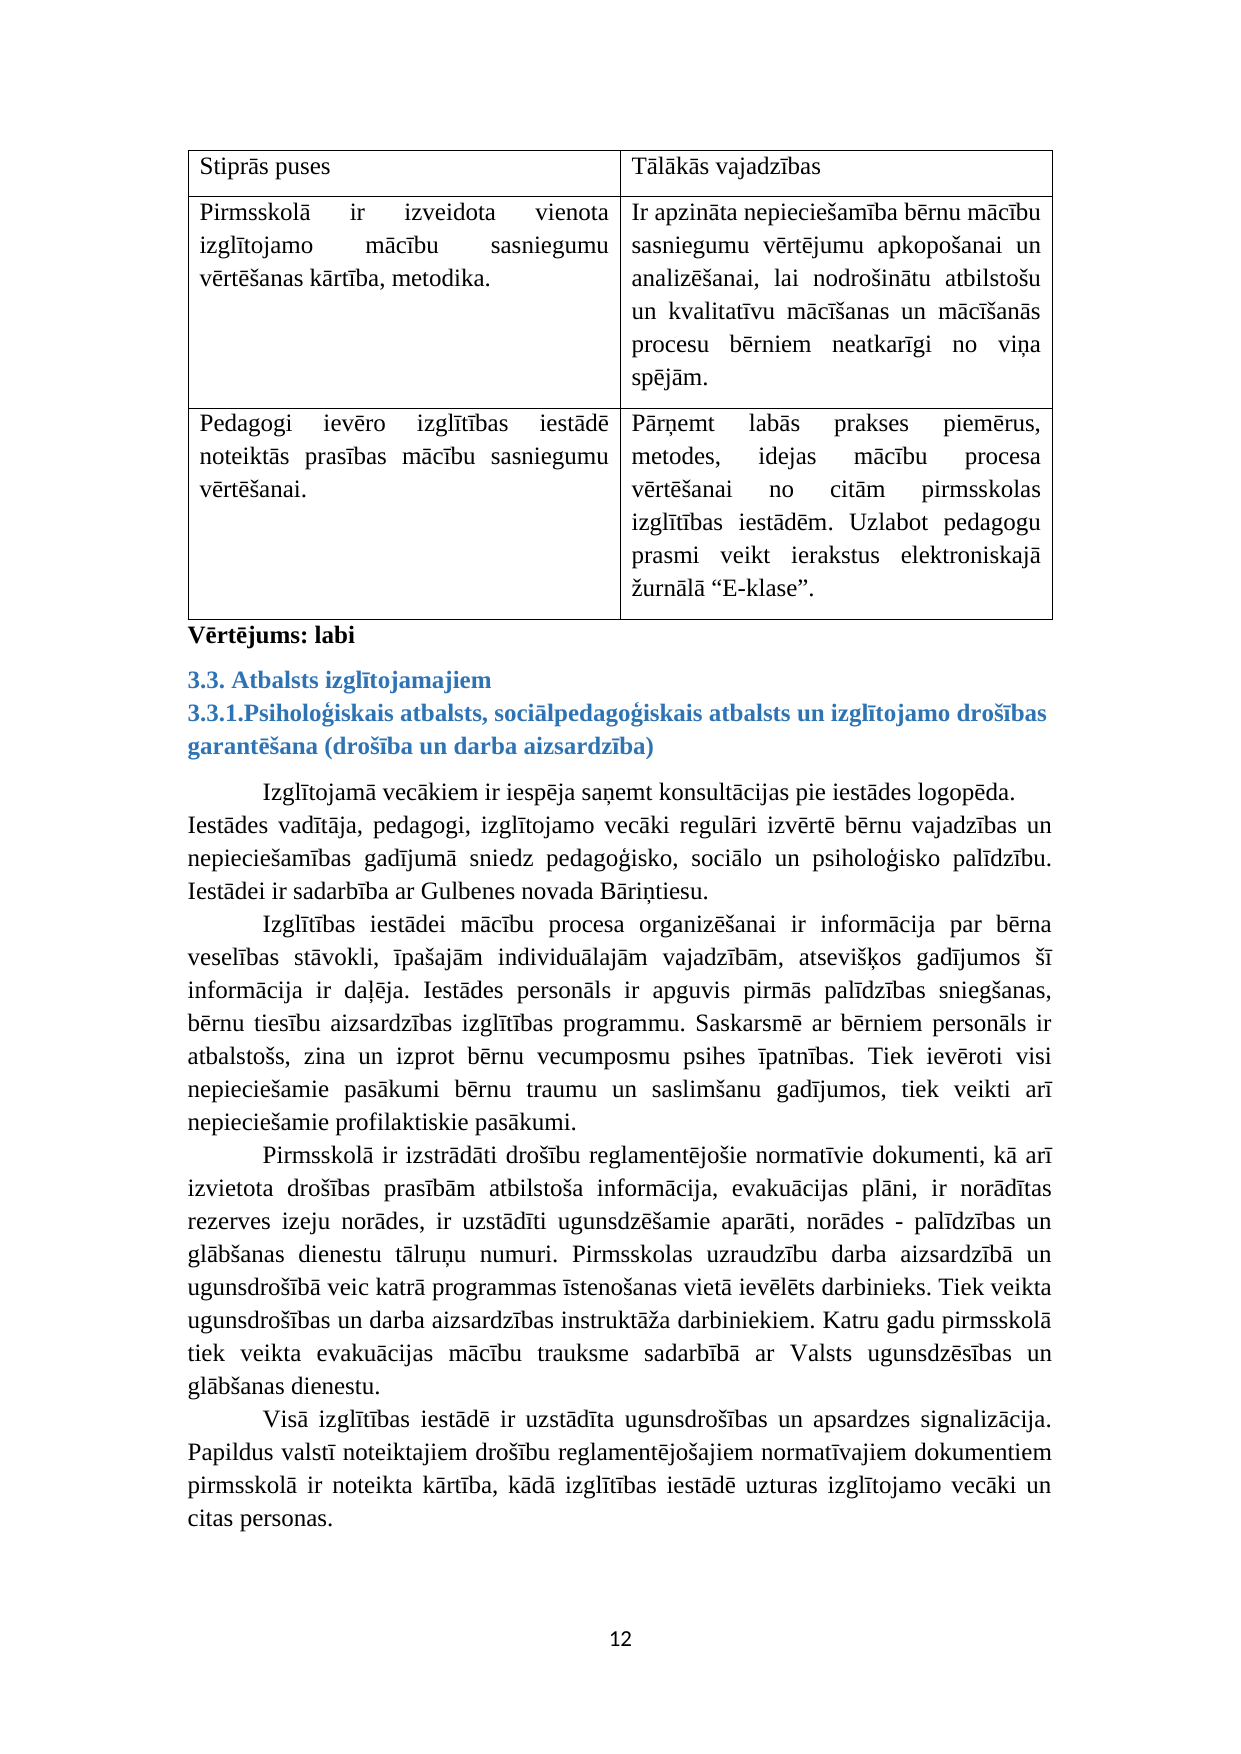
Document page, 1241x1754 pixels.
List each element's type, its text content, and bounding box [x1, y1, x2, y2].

table_cell Ir apzināta nepieciešamība bērnu mācību sasniegumu vērtējumu apkopošanai un analizēšanai, lai nodrošinātu atbilstošu un kvalitatīvu mācīšanas un mācīšanās procesu bērniem neatkarīgi no viņa spējām. [621, 197, 1052, 407]
table_cell Pedagogi ievēro izglītības iestādē noteiktās prasības mācību sasniegumu vērtēšanai. [189, 409, 620, 619]
table_header Stiprās puses [189, 151, 620, 196]
text Izglītības iestādei mācību procesa organizēšanai ir informācija par bērna veselības stāvokli, īpašajām individuālajām vajadzībām, atsevišķos gadījumos šī informācija ir daļēja. Iestādes personāls ir apguvis pirmās palīdzības sniegšanas, bērnu tiesību aizsardzības izglītības programmu. Saskarsmē ar bērniem personāls ir atbalstošs, zina un izprot bērnu vecumposmu psihes īpatnības. Tiek ievēroti visi nepieciešamie pasākumi bērnu traumu un saslimšanu gadījumos, tiek veikti arī nepieciešamie profilaktiskie pasākumi. [187, 909, 1053, 1136]
text Visā izglītības iestādē ir uzstādīta ugunsdrošības un apsardzes signalizācija. Papildus valstī noteiktajiem drošību reglamentējošajiem normatīvajiem dokumentiem pirmsskolā ir noteikta kārtība, kādā izglītības iestādē uzturas izglītojamo vecāki un citas personas. [187, 1404, 1053, 1532]
text Iestādes vadītāja, pedagogi, izglītojamo vecāki regulāri izvērtē bērnu vajadzības un nepieciešamības gadījumā sniedz pedagoģisko, sociālo un psiholoģisko palīdzību. Iestādei ir sadarbība ar Gulbenes novada Bāriņtiesu. [187, 810, 1053, 904]
table_cell Pirmsskolā ir izveidota vienota izglītojamo mācību sasniegumu vērtēšanas kārtība, metodika. [189, 197, 620, 407]
text Izglītojamā vecākiem ir iespēja saņemt konsultācijas pie iestādes logopēda. [187, 777, 1053, 806]
subtitle 3.3.1.Psiholoģiskais atbalsts, sociālpedagoģiskais atbalsts un izglītojamo drošības garantēšana (drošība un darba aizsardzība) [187, 698, 1053, 760]
text Vērtējums: labi [187, 620, 1053, 648]
subtitle 3.3. Atbalsts izglītojamajiem [187, 665, 1053, 694]
text Pirmsskolā ir izstrādāti drošību reglamentējošie normatīvie dokumenti, kā arī izvietota drošības prasībām atbilstoša informācija, evakuācijas plāni, ir norādītas rezerves izeju norādes, ir uzstādīti ugunsdzēšamie aparāti, norādes - palīdzības un glābšanas dienestu tālruņu numuri. Pirmsskolas uzraudzību darba aizsardzībā un ugunsdrošībā veic katrā programmas īstenošanas vietā ievēlēts darbinieks. Tiek veikta ugunsdrošības un darba aizsardzības instruktāža darbiniekiem. Katru gadu pirmsskolā tiek veikta evakuācijas mācību trauksme sadarbībā ar Valsts ugunsdzēsības un glābšanas dienestu. [187, 1140, 1053, 1400]
table_cell Pārņemt labās prakses piemērus, metodes, idejas mācību procesa vērtēšanai no citām pirmsskolas izglītības iestādēm. Uzlabot pedagogu prasmi veikt ierakstus elektroniskajā žurnālā “E-klase”. [621, 409, 1052, 619]
table_header Tālākās vajadzības [621, 151, 1052, 196]
